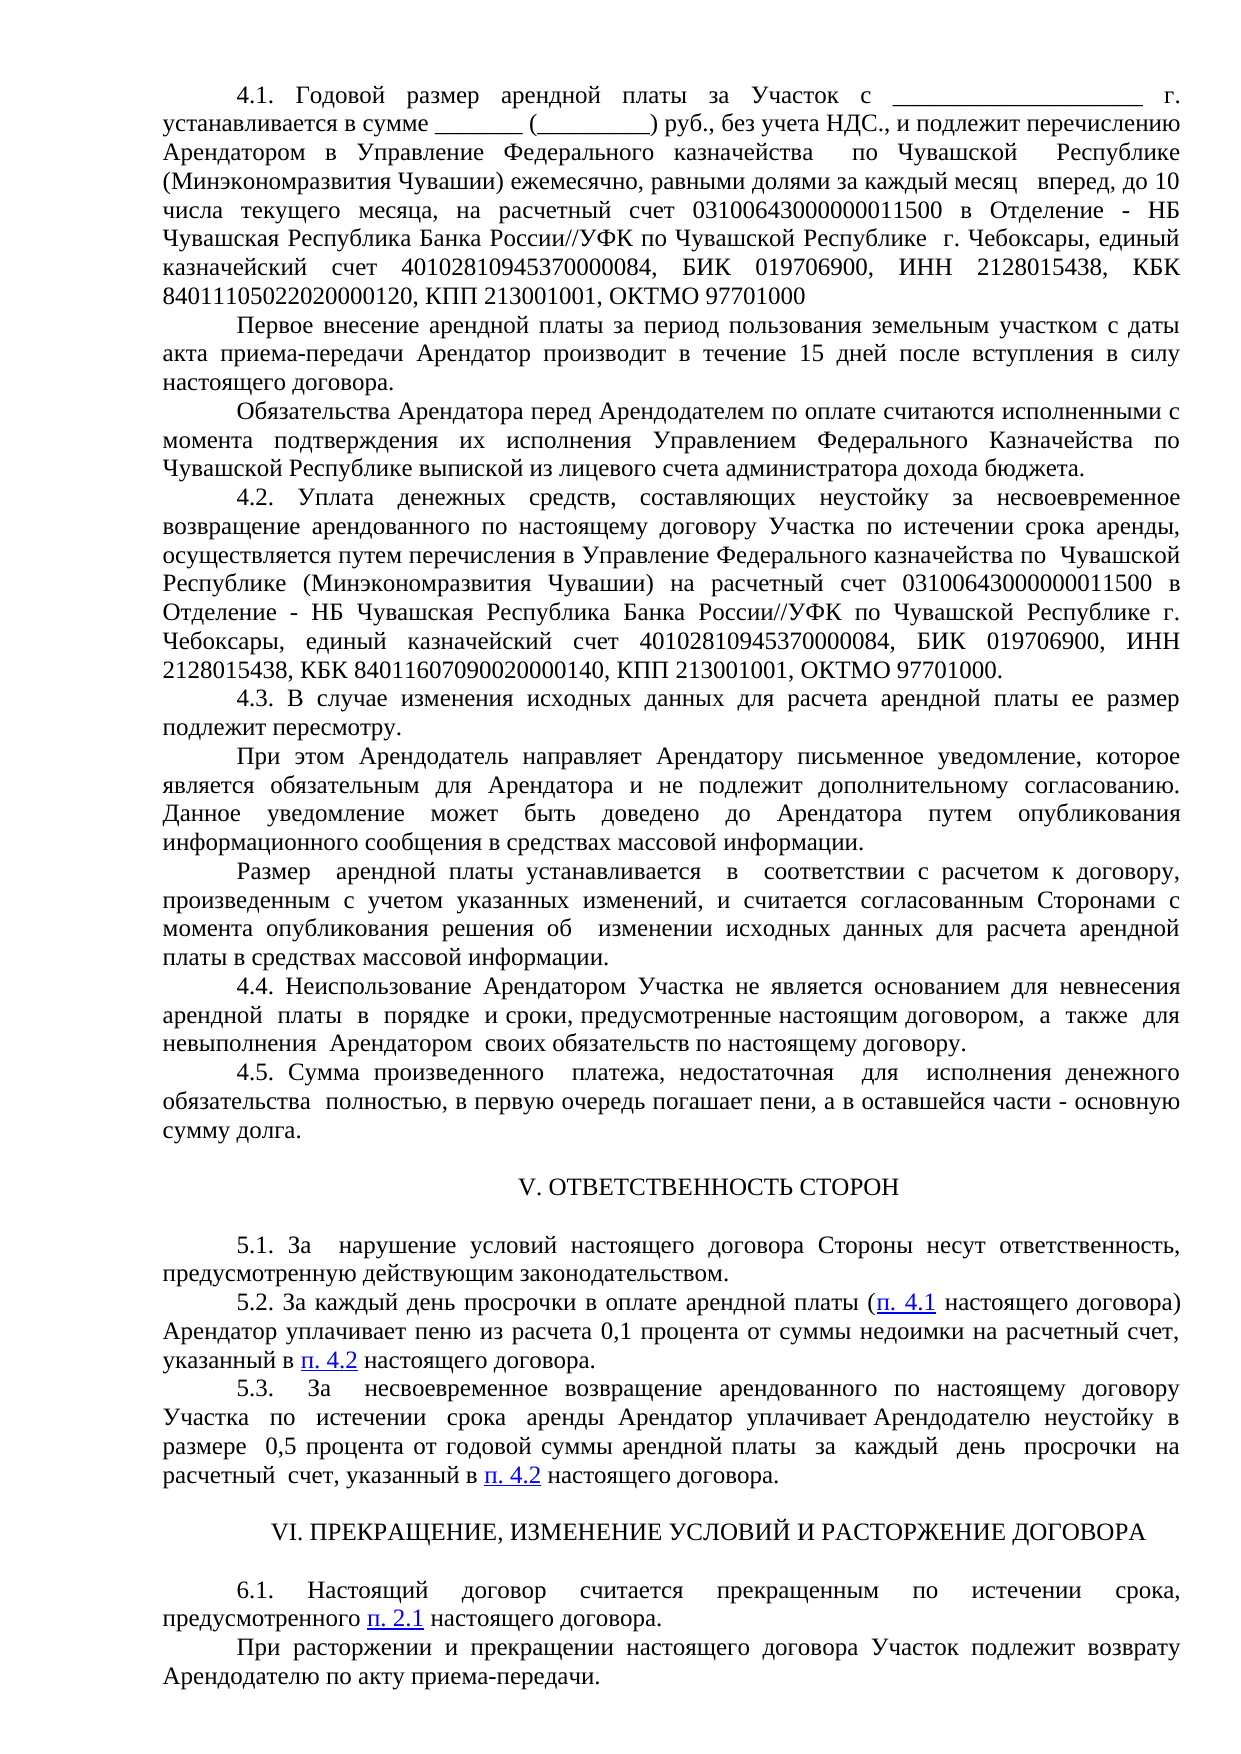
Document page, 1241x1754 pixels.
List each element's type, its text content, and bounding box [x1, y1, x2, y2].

text 4.1. Годовой размер арендной платы за Участок с ____________________ г. устанавливается в сумме _______ (_________) руб., без учета НДС., и подлежит перечислению Арендатором в Управление Федерального казначейства по Чувашской Республике (Минэкономразвития Чувашии) ежемесячно, равными долями за каждый месяц вперед, до 10 числа текущего месяца, на расчетный счет 03100643000000011500 в Отделение - НБ Чувашская Республика Банка России//УФК по Чувашской Республике г. Чебоксары, единый казначейский счет 40102810945370000084, БИК 019706900, ИНН 2128015438, КБК 84011105022020000120, КПП 213001001, ОКТМО 97701000 [162, 80, 1181, 310]
text V. ОТВЕТСТВЕННОСТЬ СТОРОН [162, 1172, 1181, 1201]
text При расторжении и прекращении настоящего договора Участок подлежит возврату Арендодателю по акту приема-передачи. [162, 1632, 1181, 1690]
text 4.3. В случае изменения исходных данных для расчета арендной платы ее размер подлежит пересмотру. [162, 683, 1181, 741]
text 5.1. За нарушение условий настоящего договора Стороны несут ответственность, предусмотренную действующим законодательством. [162, 1230, 1181, 1287]
text При этом Арендодатель направляет Арендатору письменное уведомление, которое является обязательным для Арендатора и не подлежит дополнительному согласованию. Данное уведомление может быть доведено до Арендатора путем опубликования информационного сообщения в средствах массовой информации. [162, 741, 1181, 856]
text Первое внесение арендной платы за период пользования земельным участком с даты акта приема-передачи Арендатор производит в течение 15 дней после вступления в силу настоящего договора. [162, 310, 1181, 396]
text 4.5. Сумма произведенного платежа, недостаточная для исполнения денежного обязательства полностью, в первую очередь погашает пени, а в оставшейся части - основную сумму долга. [162, 1057, 1181, 1143]
text VI. ПРЕКРАЩЕНИЕ, ИЗМЕНЕНИЕ УСЛОВИЙ И РАСТОРЖЕНИЕ ДОГОВОРА [162, 1517, 1181, 1546]
text 6.1. Настоящий договор считается прекращенным по истечении срока, предусмотренного п. 2.1 настоящего договора. [162, 1575, 1181, 1632]
text 5.2. За каждый день просрочки в оплате арендной платы (п. 4.1 настоящего договора) Арендатор уплачивает пеню из расчета 0,1 процента от суммы недоимки на расчетный счет, указанный в п. 4.2 настоящего договора. [162, 1287, 1181, 1373]
text Размер арендной платы устанавливается в соответствии с расчетом к договору, произведенным с учетом указанных изменений, и считается согласованным Сторонами с момента опубликования решения об изменении исходных данных для расчета арендной платы в средствах массовой информации. [162, 856, 1181, 971]
text 5.3. За несвоевременное возвращение арендованного по настоящему договору Участка по истечении срока аренды Арендатор уплачивает Арендодателю неустойку в размере 0,5 процента от годовой суммы арендной платы за каждый день просрочки на расчетный счет, указанный в п. 4.2 настоящего договора. [162, 1373, 1181, 1488]
text 4.4. Неиспользование Арендатором Участка не является основанием для невнесения арендной платы в порядке и сроки, предусмотренные настоящим договором, а также для невыполнения Арендатором своих обязательств по настоящему договору. [162, 971, 1181, 1057]
text Обязательства Арендатора перед Арендодателем по оплате считаются исполненными с момента подтверждения их исполнения Управлением Федерального Казначейства по Чувашской Республике выпиской из лицевого счета администратора дохода бюджета. [162, 396, 1181, 482]
text 4.2. Уплата денежных средств, составляющих неустойку за несвоевременное возвращение арендованного по настоящему договору Участка по истечении срока аренды, осуществляется путем перечисления в Управление Федерального казначейства по Чувашской Республике (Минэкономразвития Чувашии) на расчетный счет 03100643000000011500 в Отделение - НБ Чувашская Республика Банка России//УФК по Чувашской Республике г. Чебоксары, единый казначейский счет 40102810945370000084, БИК 019706900, ИНН 2128015438, КБК 84011607090020000140, КПП 213001001, ОКТМО 97701000. [162, 482, 1181, 683]
